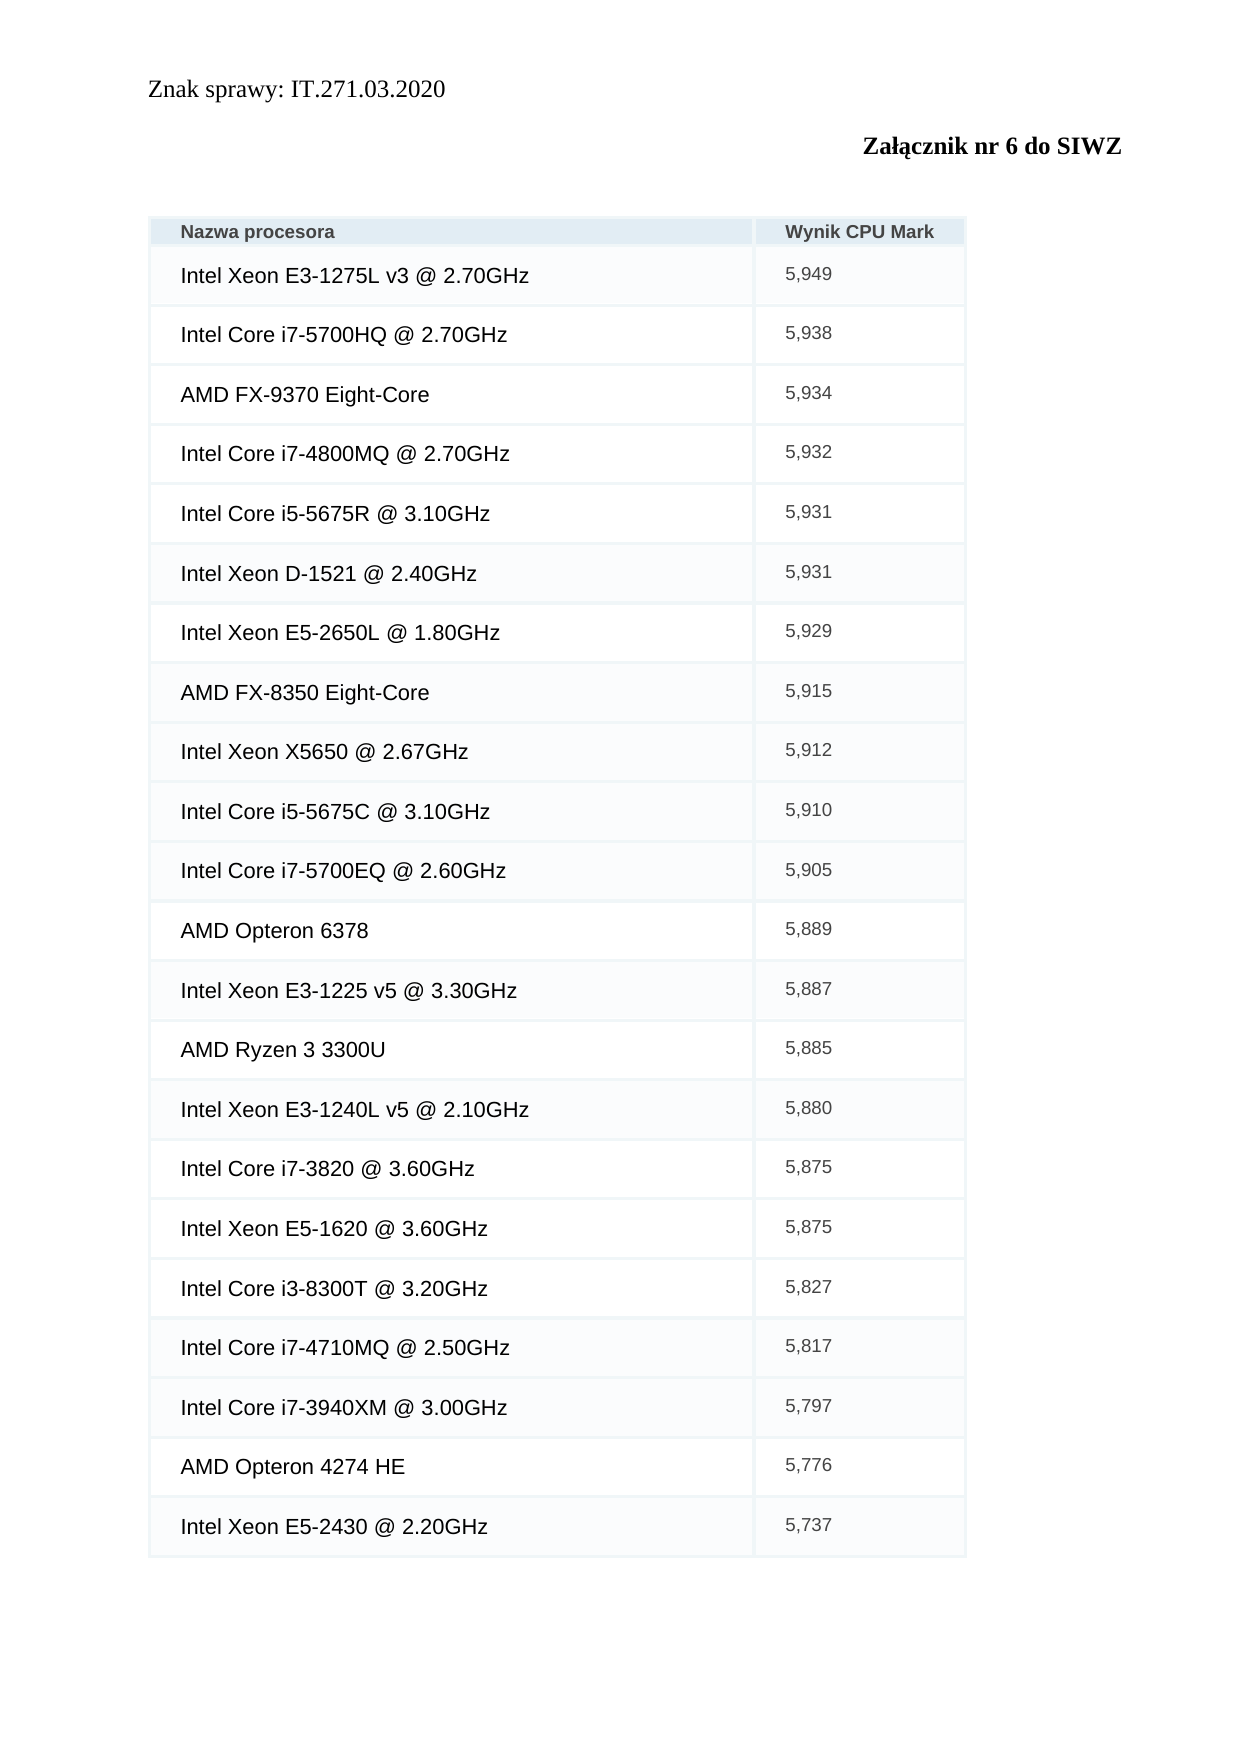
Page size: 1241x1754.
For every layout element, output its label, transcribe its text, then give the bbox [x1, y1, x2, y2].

table_cell 5,931 [756, 545, 964, 601]
table_cell Intel Core i7-5700EQ @ 2.60GHz [151, 843, 752, 899]
table_cell Intel Xeon E5-2430 @ 2.20GHz [151, 1498, 752, 1555]
table_cell Intel Core i5-5675R @ 3.10GHz [151, 485, 752, 542]
table_cell Intel Xeon E5-1620 @ 3.60GHz [151, 1200, 752, 1257]
table_cell 5,912 [756, 724, 964, 780]
table_cell Intel Core i5-5675C @ 3.10GHz [151, 783, 752, 840]
table_cell Intel Xeon X5650 @ 2.67GHz [151, 724, 752, 780]
table_cell Intel Xeon E3-1225 v5 @ 3.30GHz [151, 962, 752, 1018]
table_header Nazwa procesora [151, 219, 752, 244]
table_cell 5,737 [756, 1498, 964, 1555]
table_cell 5,910 [756, 783, 964, 840]
table_cell 5,797 [756, 1379, 964, 1436]
table_cell 5,875 [756, 1141, 964, 1197]
table_cell 5,880 [756, 1081, 964, 1138]
table_cell AMD Ryzen 3 3300U [151, 1022, 752, 1078]
table_cell Intel Xeon E3-1240L v5 @ 2.10GHz [151, 1081, 752, 1138]
table_cell Intel Xeon D-1521 @ 2.40GHz [151, 545, 752, 601]
table_cell 5,949 [756, 247, 964, 303]
table_cell AMD FX-8350 Eight-Core [151, 664, 752, 721]
table_cell Intel Core i7-3820 @ 3.60GHz [151, 1141, 752, 1197]
table_cell Intel Xeon E3-1275L v3 @ 2.70GHz [151, 247, 752, 303]
table_cell 5,938 [756, 307, 964, 363]
table_cell 5,817 [756, 1320, 964, 1376]
table_cell 5,932 [756, 426, 964, 482]
table_cell Intel Core i7-5700HQ @ 2.70GHz [151, 307, 752, 363]
table_cell 5,827 [756, 1260, 964, 1316]
table_cell AMD Opteron 6378 [151, 903, 752, 959]
table_cell Intel Core i7-4710MQ @ 2.50GHz [151, 1320, 752, 1376]
table_cell 5,915 [756, 664, 964, 721]
table_cell 5,875 [756, 1200, 964, 1257]
table_cell 5,929 [756, 605, 964, 661]
table_cell 5,887 [756, 962, 964, 1018]
table_header Wynik CPU Mark [756, 219, 964, 244]
table_cell AMD FX-9370 Eight-Core [151, 366, 752, 423]
table_cell 5,885 [756, 1022, 964, 1078]
table_cell Intel Xeon E5-2650L @ 1.80GHz [151, 605, 752, 661]
table_cell 5,934 [756, 366, 964, 423]
table_cell 5,776 [756, 1439, 964, 1495]
table_cell Intel Core i7-4800MQ @ 2.70GHz [151, 426, 752, 482]
table_cell 5,889 [756, 903, 964, 959]
table_cell 5,931 [756, 485, 964, 542]
table_cell 5,905 [756, 843, 964, 899]
table_cell AMD Opteron 4274 HE [151, 1439, 752, 1495]
table_cell Intel Core i7-3940XM @ 3.00GHz [151, 1379, 752, 1436]
table_cell Intel Core i3-8300T @ 3.20GHz [151, 1260, 752, 1316]
